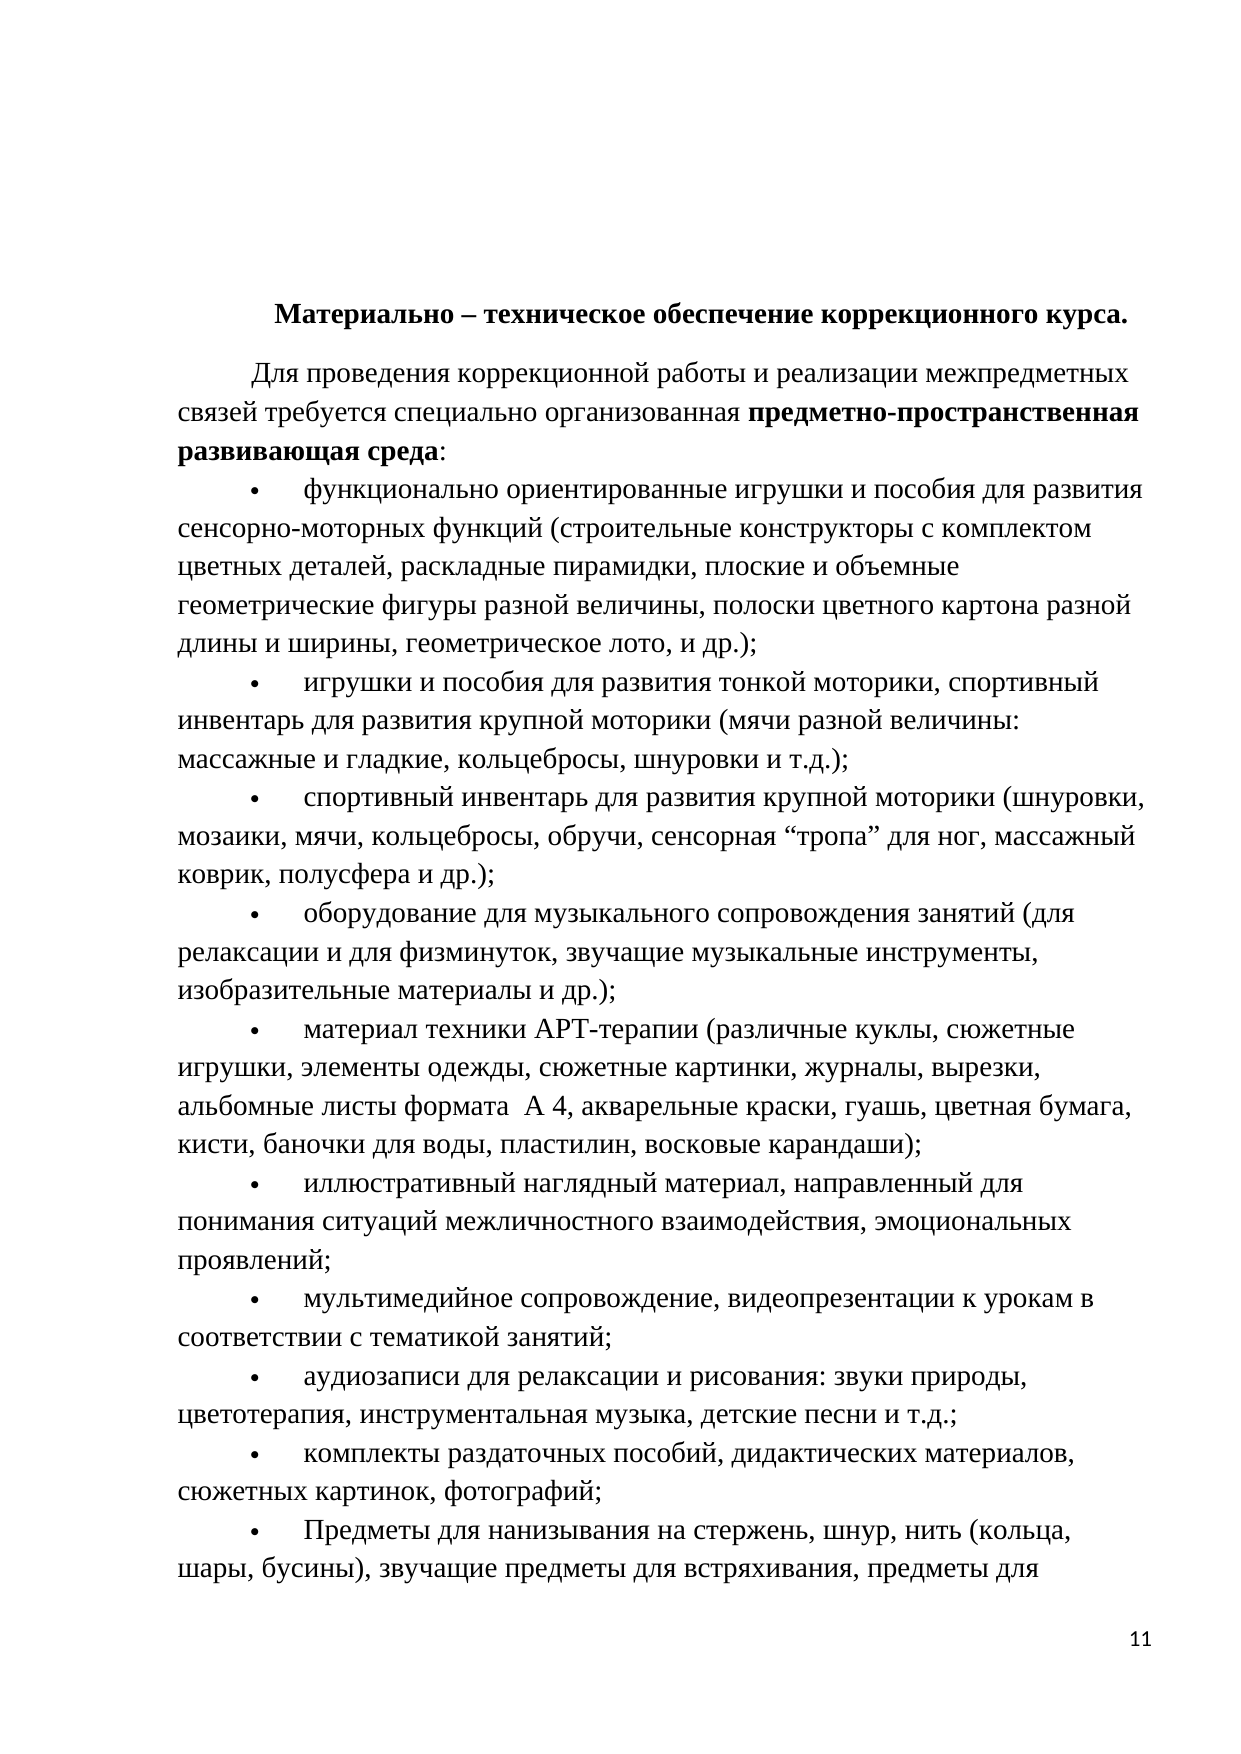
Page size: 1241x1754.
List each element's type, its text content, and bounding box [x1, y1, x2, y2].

text Для проведения коррекционной работы и реализации межпредметных связей требуется специально организованная предметно-пространственная развивающая среда: [177, 356, 1152, 466]
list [177, 1512, 1152, 1584]
list оборудование для музыкального сопровождения занятий (для релаксации и для физминуток, звучащие музыкальные инструменты, изобразительные материалы и др.); [177, 895, 1152, 1006]
list аудиозаписи для релаксации и рисования: звуки природы, цветотерапия, инструментальная музыка, детские песни и т.д.; [177, 1358, 1152, 1430]
list комплекты раздаточных пособий, дидактических материалов, сюжетных картинок, фотографий; [177, 1435, 1152, 1507]
list функционально ориентированные игрушки и пособия для развития сенсорно-моторных функций (строительные конструкторы с комплектом цветных деталей, раскладные пирамидки, плоские и объемные геометрические фигуры разной величины, полоски цветного картона разной длины и ширины, геометрическое лото, и др.); [177, 471, 1152, 659]
list мультимедийное сопровождение, видеопрезентации к урокам в соответствии с тематикой занятий; [177, 1281, 1152, 1353]
text Материально – техническое обеспечение коррекционного курса. [177, 296, 1152, 330]
list иллюстративный наглядный материал, направленный для понимания ситуаций межличностного взаимодействия, эмоциональных проявлений; [177, 1165, 1152, 1276]
list спортивный инвентарь для развития крупной моторики (шнуровки, мозаики, мячи, кольцебросы, обручи, сенсорная “тропа” для ног, массажный коврик, полусфера и др.); [177, 779, 1152, 890]
list игрушки и пособия для развития тонкой моторики, спортивный инвентарь для развития крупной моторики (мячи разной величины: массажные и гладкие, кольцебросы, шнуровки и т.д.); [177, 664, 1152, 774]
list материал техники АРТ-терапии (различные куклы, сюжетные игрушки, элементы одежды, сюжетные картинки, журналы, вырезки, альбомные листы формата А 4, акварельные краски, гуашь, цветная бумага, кисти, баночки для воды, пластилин, восковые карандаши); [177, 1011, 1152, 1160]
